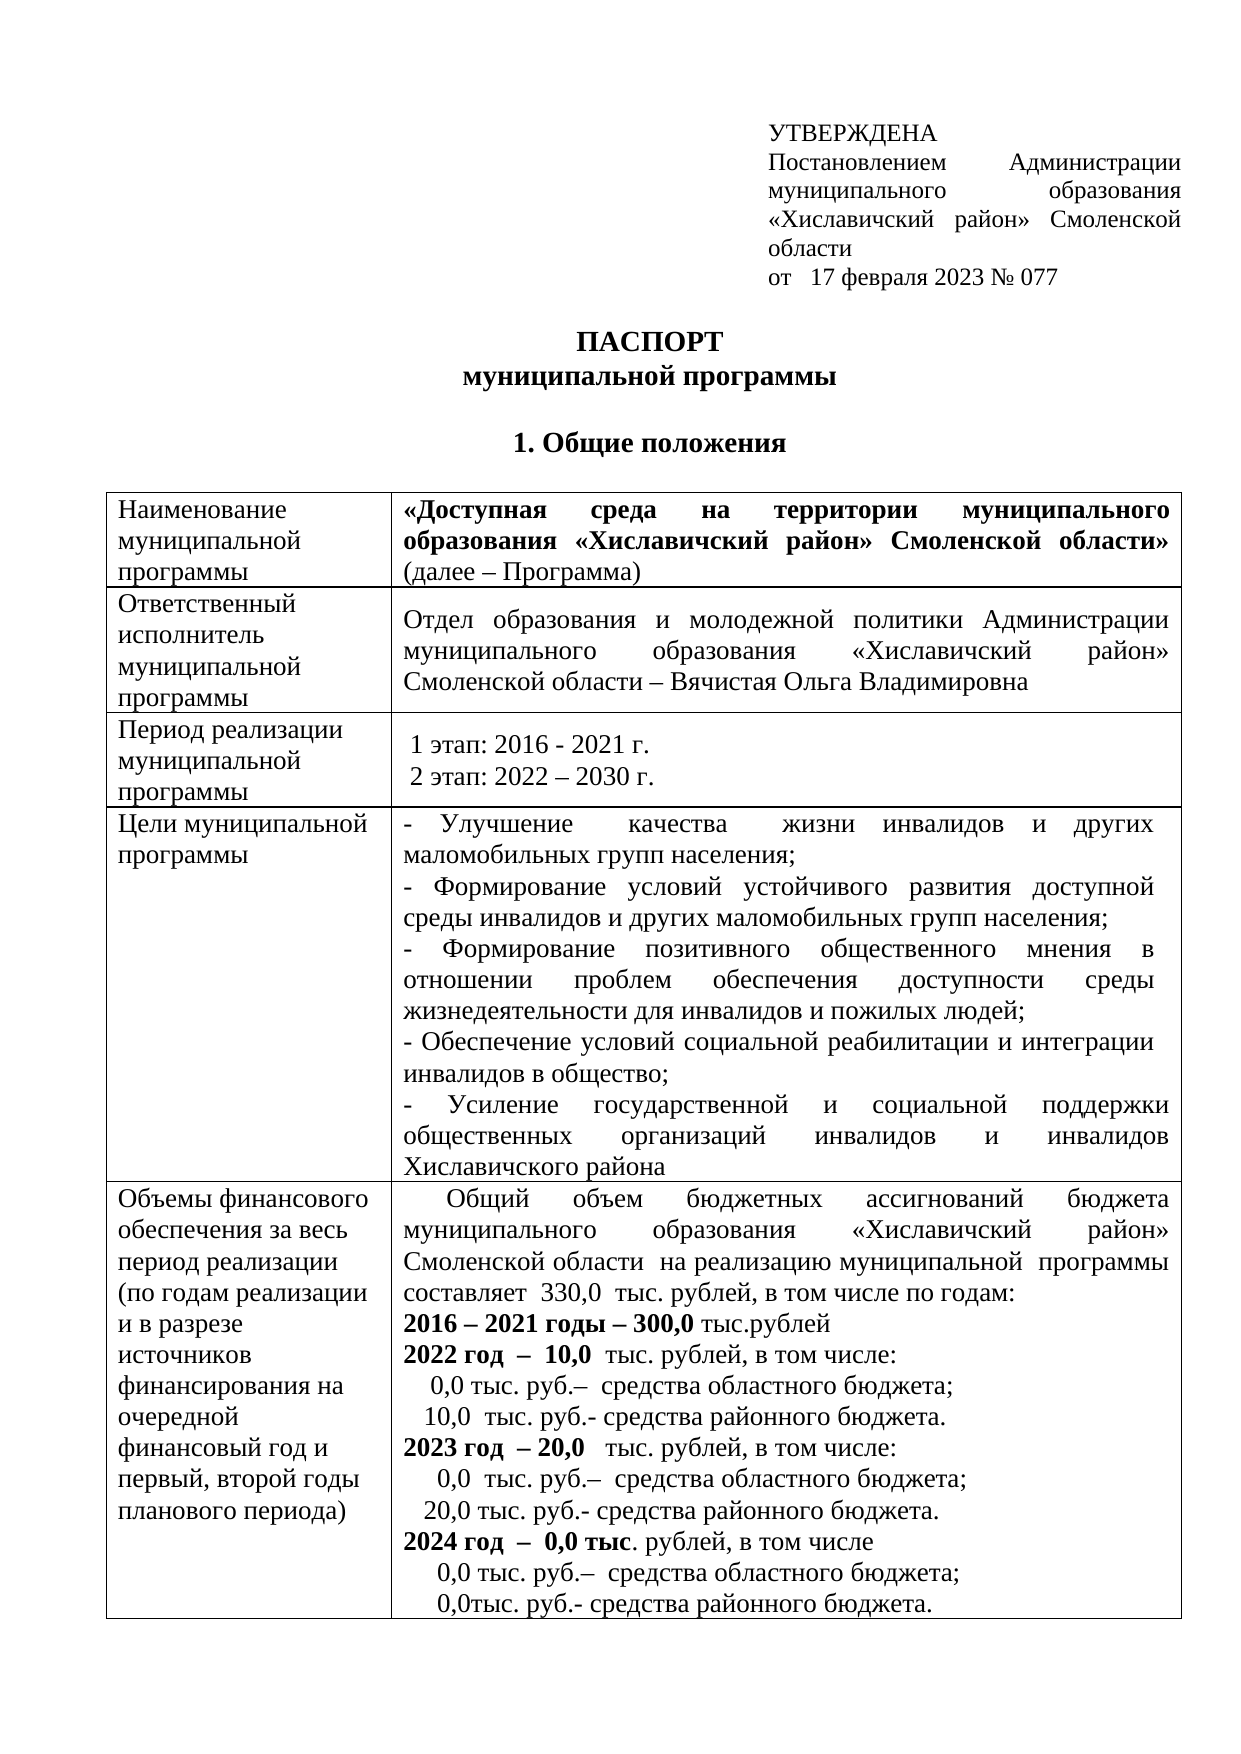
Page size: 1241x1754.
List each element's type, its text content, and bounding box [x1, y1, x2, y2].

table_cell Цели муниципальной программы [107, 808, 391, 1181]
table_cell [107, 1182, 391, 1618]
text от 17 февраля 2023 № 077 [768, 262, 1181, 291]
table_cell Период реализации муниципальной программы [107, 713, 391, 806]
text УТВЕРЖДЕНА [768, 118, 1181, 147]
title ПАСПОРТ [118, 324, 1181, 358]
table_cell 1 этап: 2016 - 2021 г. 2 этап: 2022 – 2030 г. [392, 713, 1181, 806]
table_cell Ответственный исполнитель муниципальной программы [107, 588, 391, 712]
table_header Наименование муниципальной программы [107, 493, 391, 586]
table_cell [392, 1182, 1181, 1618]
table_header «Доступная среда на территории муниципального образования «Хиславичский район» Смоленской области» (далее – Программа) [392, 493, 1181, 586]
text Постановлением Администрации муниципального образования «Хиславичский район» Смоленской области [768, 147, 1181, 262]
title муниципальной программы [118, 358, 1181, 391]
text 1. Общие положения [118, 425, 1181, 458]
table_cell - Улучшение качества жизни инвалидов и других маломобильных групп населения; - Формирование условий устойчивого развития доступной среды инвалидов и других маломобильных групп населения; - Формирование позитивного общественного мнения в отношении проблем обеспечения доступности среды жизнедеятельности для инвалидов и пожилых людей; - Обеспечение условий социальной реабилитации и интеграции инвалидов в общество; - Усиление государственной и социальной поддержки общественных организаций инвалидов и инвалидов Хиславичского района [392, 808, 1181, 1181]
table_cell Отдел образования и молодежной политики Администрации муниципального образования «Хиславичский район» Смоленской области – Вячистая Ольга Владимировна [392, 588, 1181, 712]
